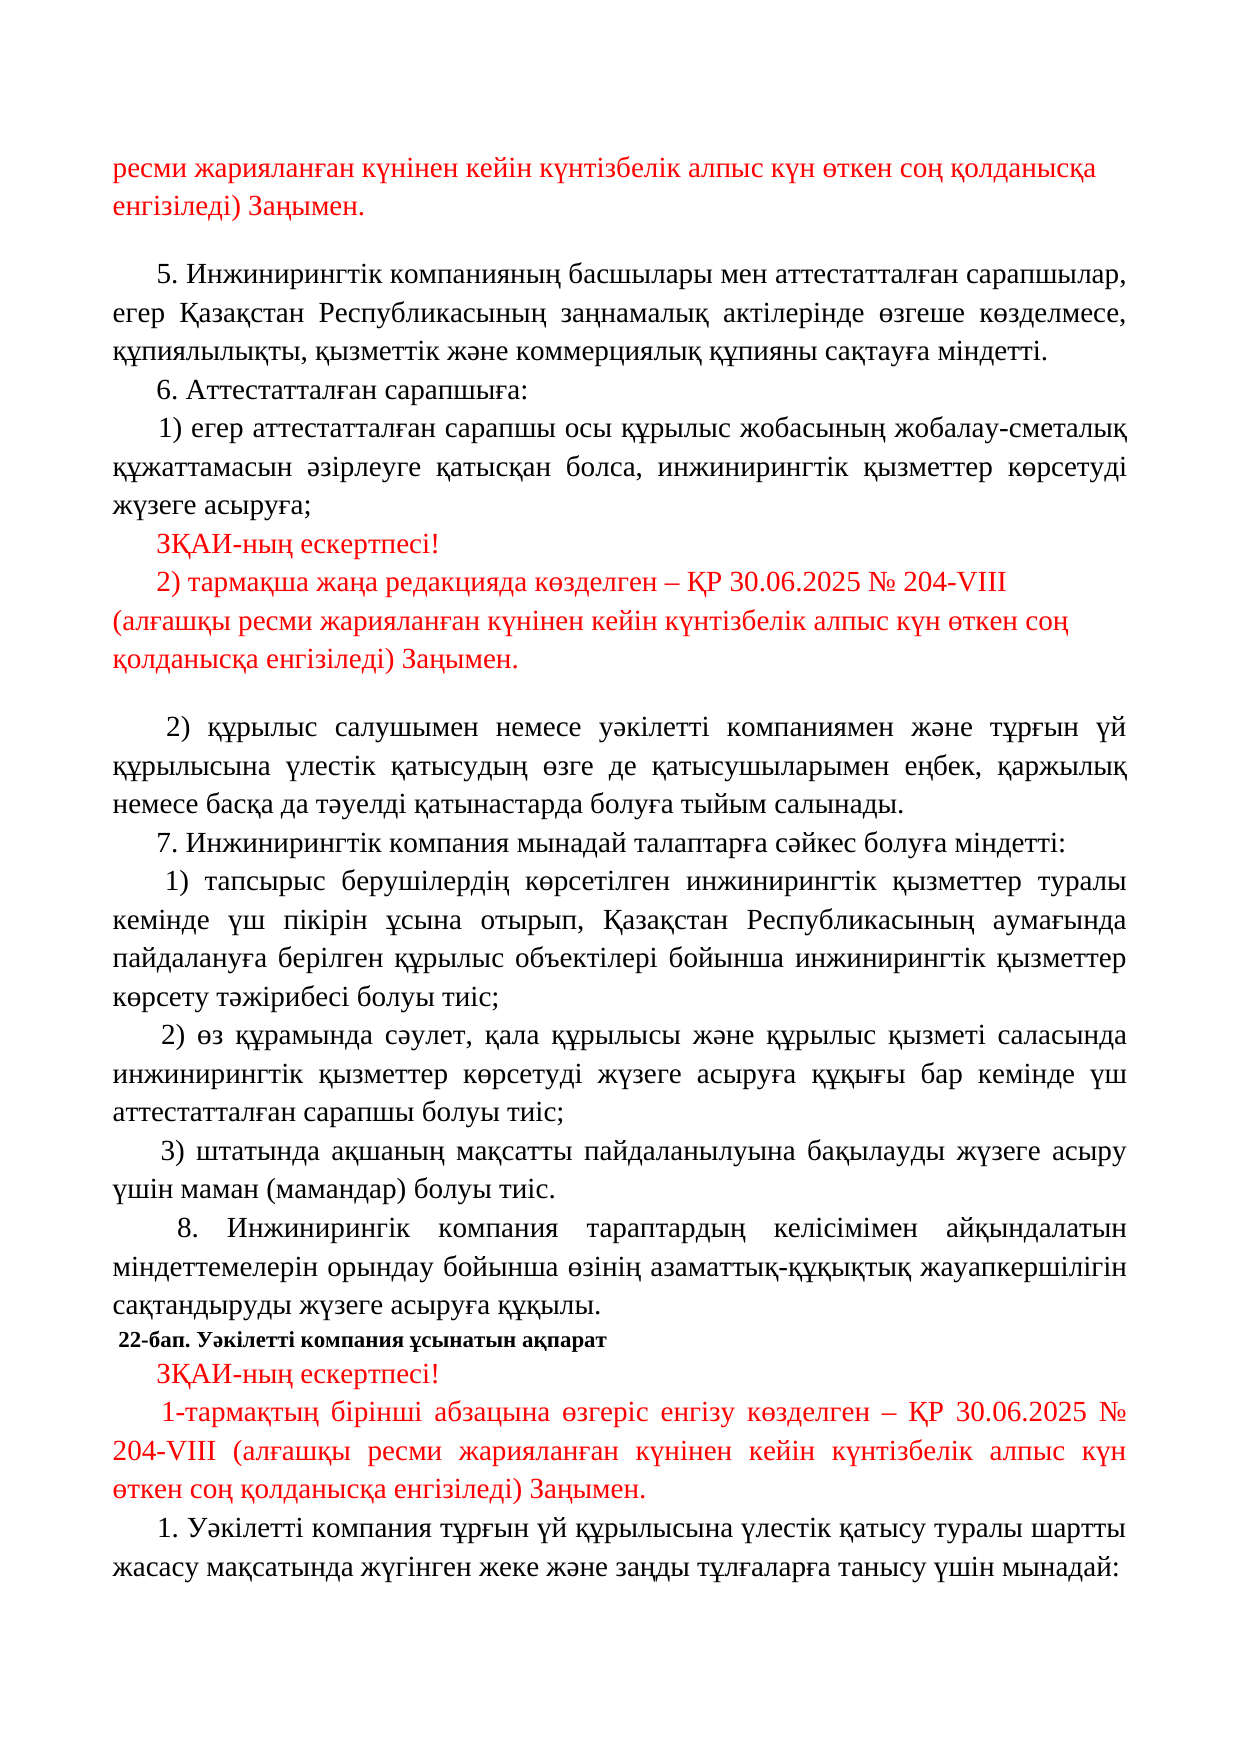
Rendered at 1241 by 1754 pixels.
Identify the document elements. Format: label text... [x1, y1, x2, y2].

text 22-бап. Уәкілетті компания ұсынатын ақпарат [112, 1326, 1128, 1352]
text 3) штатында ақшаның мақсатты пайдаланылуына бақылауды жүзеге асыру үшін маман (мамандар) болуы тиіс. [112, 1133, 1128, 1205]
text 1) егер аттестатталған сарапшы осы құрылыс жобасының жобалау-сметалық құжаттамасын әзірлеуге қатысқан болса, инжинирингтік қызметтер көрсетуді жүзеге асыруға; [112, 410, 1128, 521]
text 7. Инжинирингтік компания мынадай талаптарға сәйкес болуға міндетті: [112, 825, 1128, 858]
text 2) құрылыс салушымен немесе уәкілетті компаниямен және тұрғын үй құрылысына үлестік қатысудың өзге де қатысушыларымен еңбек, қаржылық немесе басқа да тәуелді қатынастарда болуға тыйым салынады. [112, 709, 1128, 820]
text 1. Уәкілетті компания тұрғын үй құрылысына үлестік қатысу туралы шартты жасасу мақсатында жүгінген жеке және заңды тұлғаларға танысу үшін мынадай: [112, 1510, 1128, 1582]
text ЗҚАИ-ның ескертпесі! [112, 1356, 1128, 1389]
text 1-тармақтың бірінші абзацына өзгеріс енгізу көзделген – ҚР 30.06.2025 № 204-VIII (алғашқы ресми жарияланған күнінен кейін күнтізбелік алпыс күн өткен соң қолданысқа енгізіледі) Заңымен. [112, 1394, 1128, 1505]
text 6. Аттестатталған сарапшыға: [112, 372, 1128, 405]
text 2) өз құрамында сәулет, қала құрылысы және құрылыс қызметі саласында инжинирингтік қызметтер көрсетуді жүзеге асыруға құқығы бар кемінде үш аттестатталған сарапшы болуы тиіс; [112, 1017, 1128, 1128]
text 5. Инжинирингтік компанияның басшылары мен аттестатталған сарапшылар, егер Қазақстан Республикасының заңнамалық актілерінде өзгеше көзделмесе, құпиялылықты, қызметтік және коммерциялық құпияны сақтауға міндетті. [112, 256, 1128, 367]
text ЗҚАИ-ның ескертпесі! 2) тармақша жаңа редакцияда көзделген – ҚР 30.06.2025 № 204-VIII (алғашқы ресми жарияланған күнінен кейін күнтізбелік алпыс күн өткен соң қолданысқа енгізіледі) Заңымен. [112, 526, 1128, 705]
text 1) тапсырыс берушілердің көрсетілген инжинирингтік қызметтер туралы кемінде үш пікірін ұсына отырып, Қазақстан Республикасының аумағында пайдалануға берілген құрылыс объектілері бойынша инжинирингтік қызметтер көрсету тәжірибесі болуы тиіс; [112, 863, 1128, 1012]
text 8. Инжинирингік компания тараптардың келісімімен айқындалатын міндеттемелерін орындау бойынша өзінің азаматтық-құқықтық жауапкершілігін сақтандыруды жүзеге асыруға құқылы. [112, 1210, 1128, 1321]
